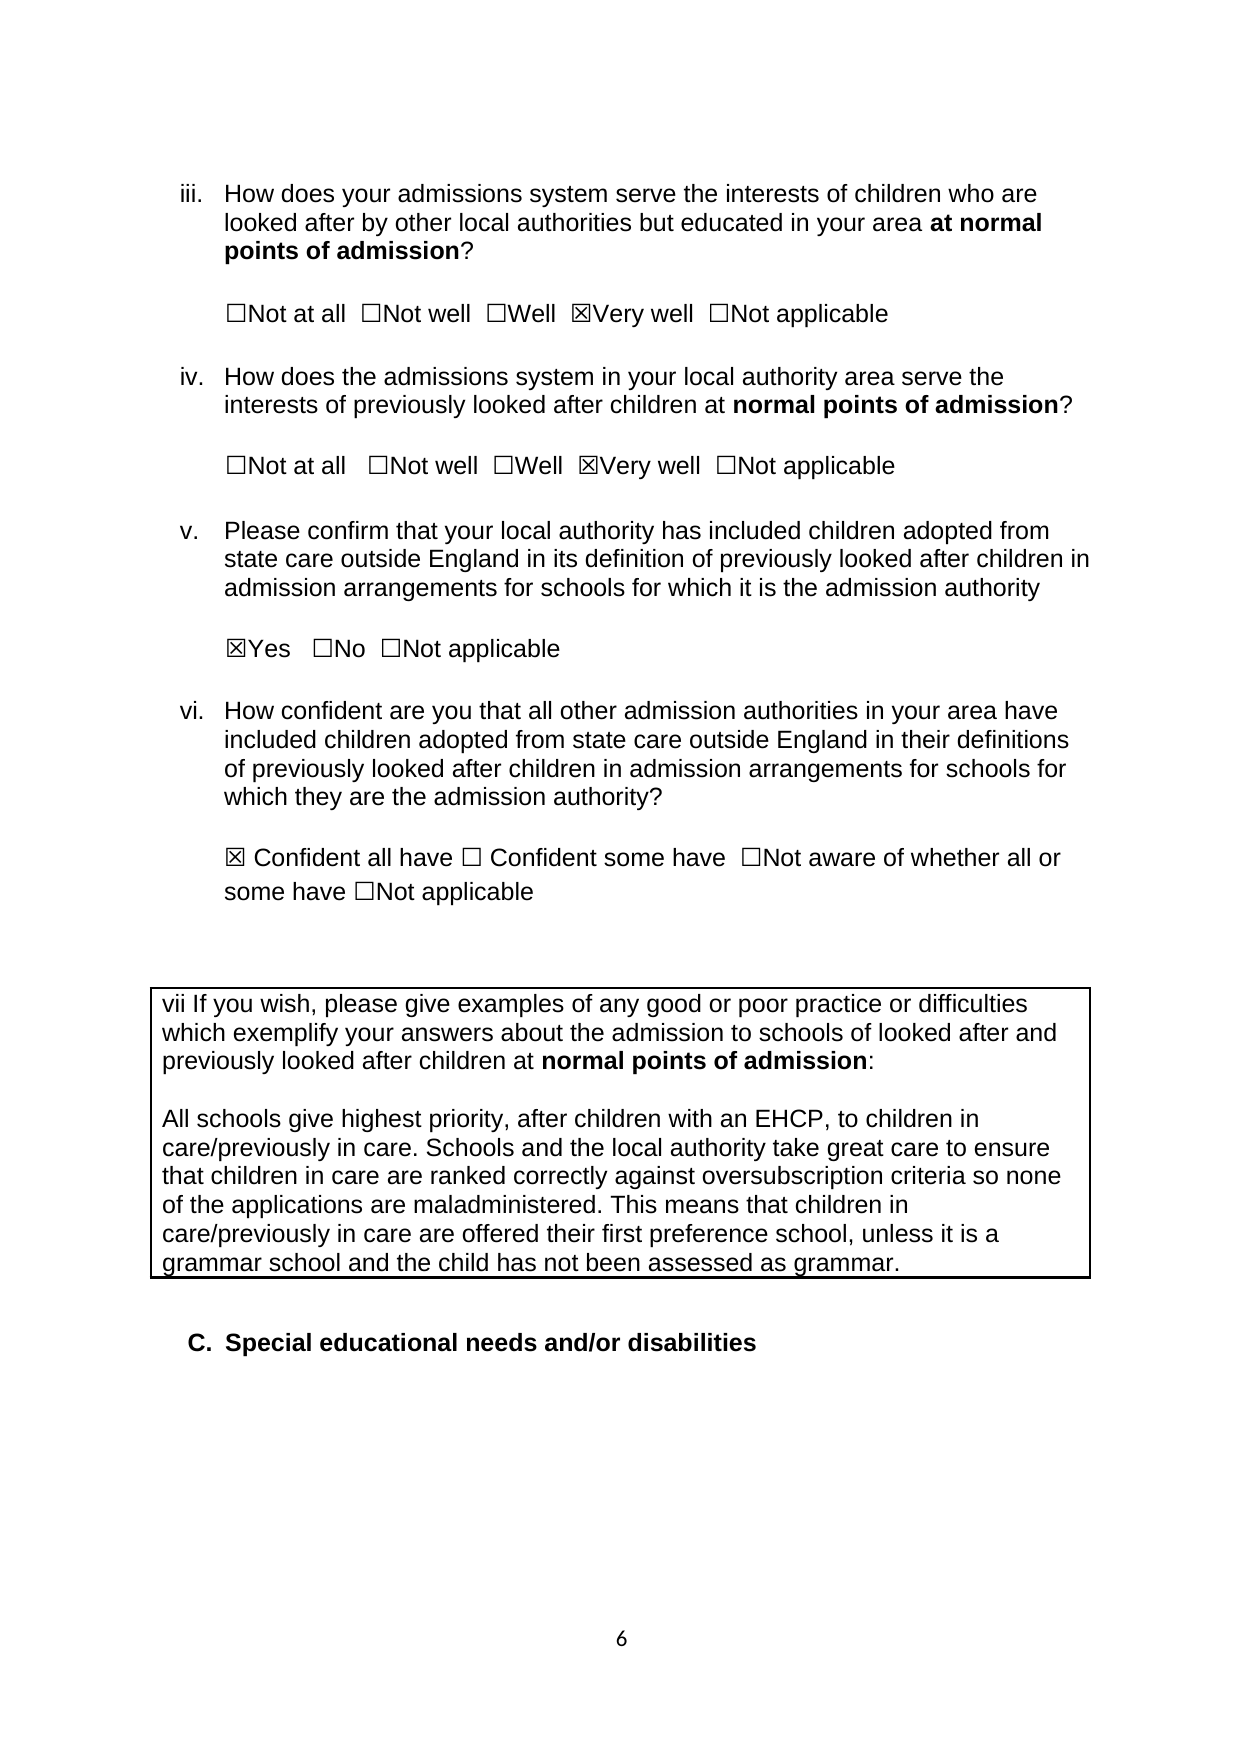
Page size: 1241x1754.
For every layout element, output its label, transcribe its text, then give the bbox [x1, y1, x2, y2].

list Confident all have Confident some have Not aware of whether all or some have Not applicable [224, 840, 1093, 908]
list Not at all Not well Well Very well Not applicable [225, 448, 1093, 482]
list Yes No Not applicable [225, 631, 1093, 665]
table_header vii If you wish, please give examples of any good or poor practice or difficulties which exemplify your answers about the admission to schools of looked after and previously looked after children at normal points of admission: All schools give highest priority, after children with an EHCP, to children in care/previously in care. Schools and the local authority take great care to ensure that children in care are ranked correctly against oversubscription criteria so none of the applications are maladministered. This means that children in care/previously in care are offered their first preference school, unless it is a grammar school and the child has not been assessed as grammar. [152, 989, 1089, 1276]
subtitle Special educational needs and/or disabilities [187, 1328, 1093, 1356]
list Not at all Not well Well Very well Not applicable [225, 296, 1093, 330]
list How does your admissions system serve the interests of children who are looked after by other local authorities but educated in your area at normal points of admission? [179, 179, 1093, 265]
list How confident are you that all other admission authorities in your area have included children adopted from state care outside England in their definitions of previously looked after children in admission arrangements for schools for which they are the admission authority? [179, 696, 1093, 811]
list Please confirm that your local authority has included children adopted from state care outside England in its definition of previously looked after children in admission arrangements for schools for which it is the admission authority [179, 516, 1093, 602]
list How does the admissions system in your local authority area serve the interests of previously looked after children at normal points of admission? [179, 362, 1093, 419]
